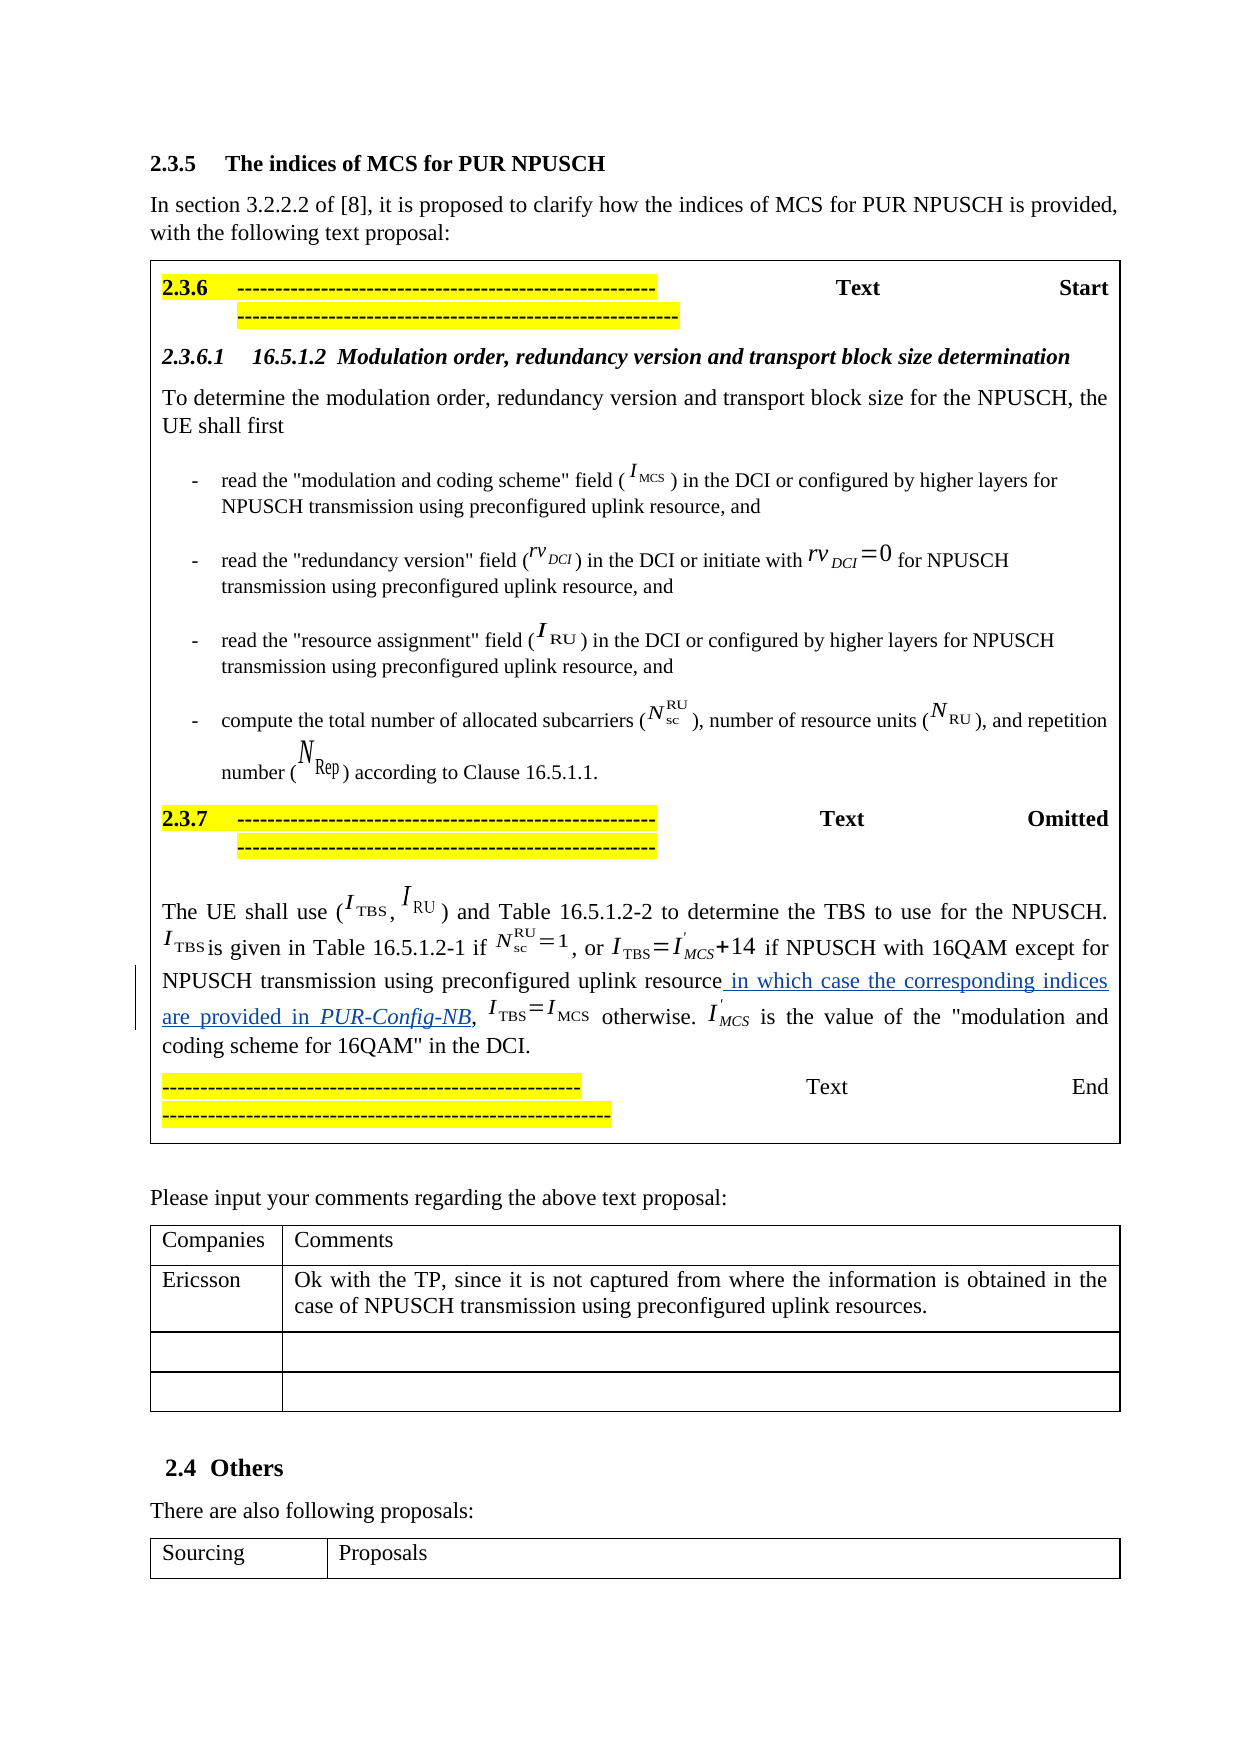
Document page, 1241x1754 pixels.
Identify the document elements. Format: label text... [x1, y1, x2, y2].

text In section 3.2.2.2 of [8], it is proposed to clarify how the indices of MCS for PUR NPUSCH is provided, with the following text proposal: [150, 191, 1120, 246]
table_header ------------------------------------------------------- Text Start ---------------------------------------------------------- 16.5.1.2 Modulation order, redundancy version and transport block size determination To determine the modulation order, redundancy version and transport block size for the NPUSCH, the UE shall first - read the "modulation and coding scheme" field () in the DCI or configured by higher layers for NPUSCH transmission using preconfigured uplink resource, and - read the "redundancy version" field () in the DCI or initiate with for NPUSCH transmission using preconfigured uplink resource, and - read the "resource assignment" field () in the DCI or configured by higher layers for NPUSCH transmission using preconfigured uplink resource, and - compute the total number of allocated subcarriers (), number of resource units (), and repetition number () according to Clause 16.5.1.1. ------------------------------------------------------- Text Omitted ------------------------------------------------------- The UE shall use (,) and Table 16.5.1.2-2 to determine the TBS to use for the NPUSCH. is given in Table 16.5.1.2-1 if , or if NPUSCH with 16QAM except for NPUSCH transmission using preconfigured uplink resource, otherwise. is the value of the "modulation and coding scheme for 16QAM" in the DCI. ------------------------------------------------------- Text End ----------------------------------------------------------- [151, 261, 1119, 1142]
table_cell [283, 1373, 1119, 1411]
subtitle Others [165, 1453, 1120, 1482]
table_header Sourcing [151, 1539, 327, 1578]
table_cell [151, 1333, 282, 1371]
table_header Proposals [328, 1539, 1119, 1578]
subtitle The indices of MCS for PUR NPUSCH [150, 150, 1120, 176]
table_cell Ok with the TP, since it is not captured from where the information is obtained in the case of NPUSCH transmission using preconfigured uplink resources. [283, 1266, 1119, 1331]
table_cell [283, 1333, 1119, 1371]
table_header Companies [151, 1226, 282, 1265]
table_cell Ericsson [151, 1266, 282, 1331]
text Please input your comments regarding the above text proposal: [150, 1184, 1120, 1211]
table_header Comments [283, 1226, 1119, 1265]
text There are also following proposals: [150, 1497, 1120, 1523]
table_cell [151, 1373, 282, 1411]
